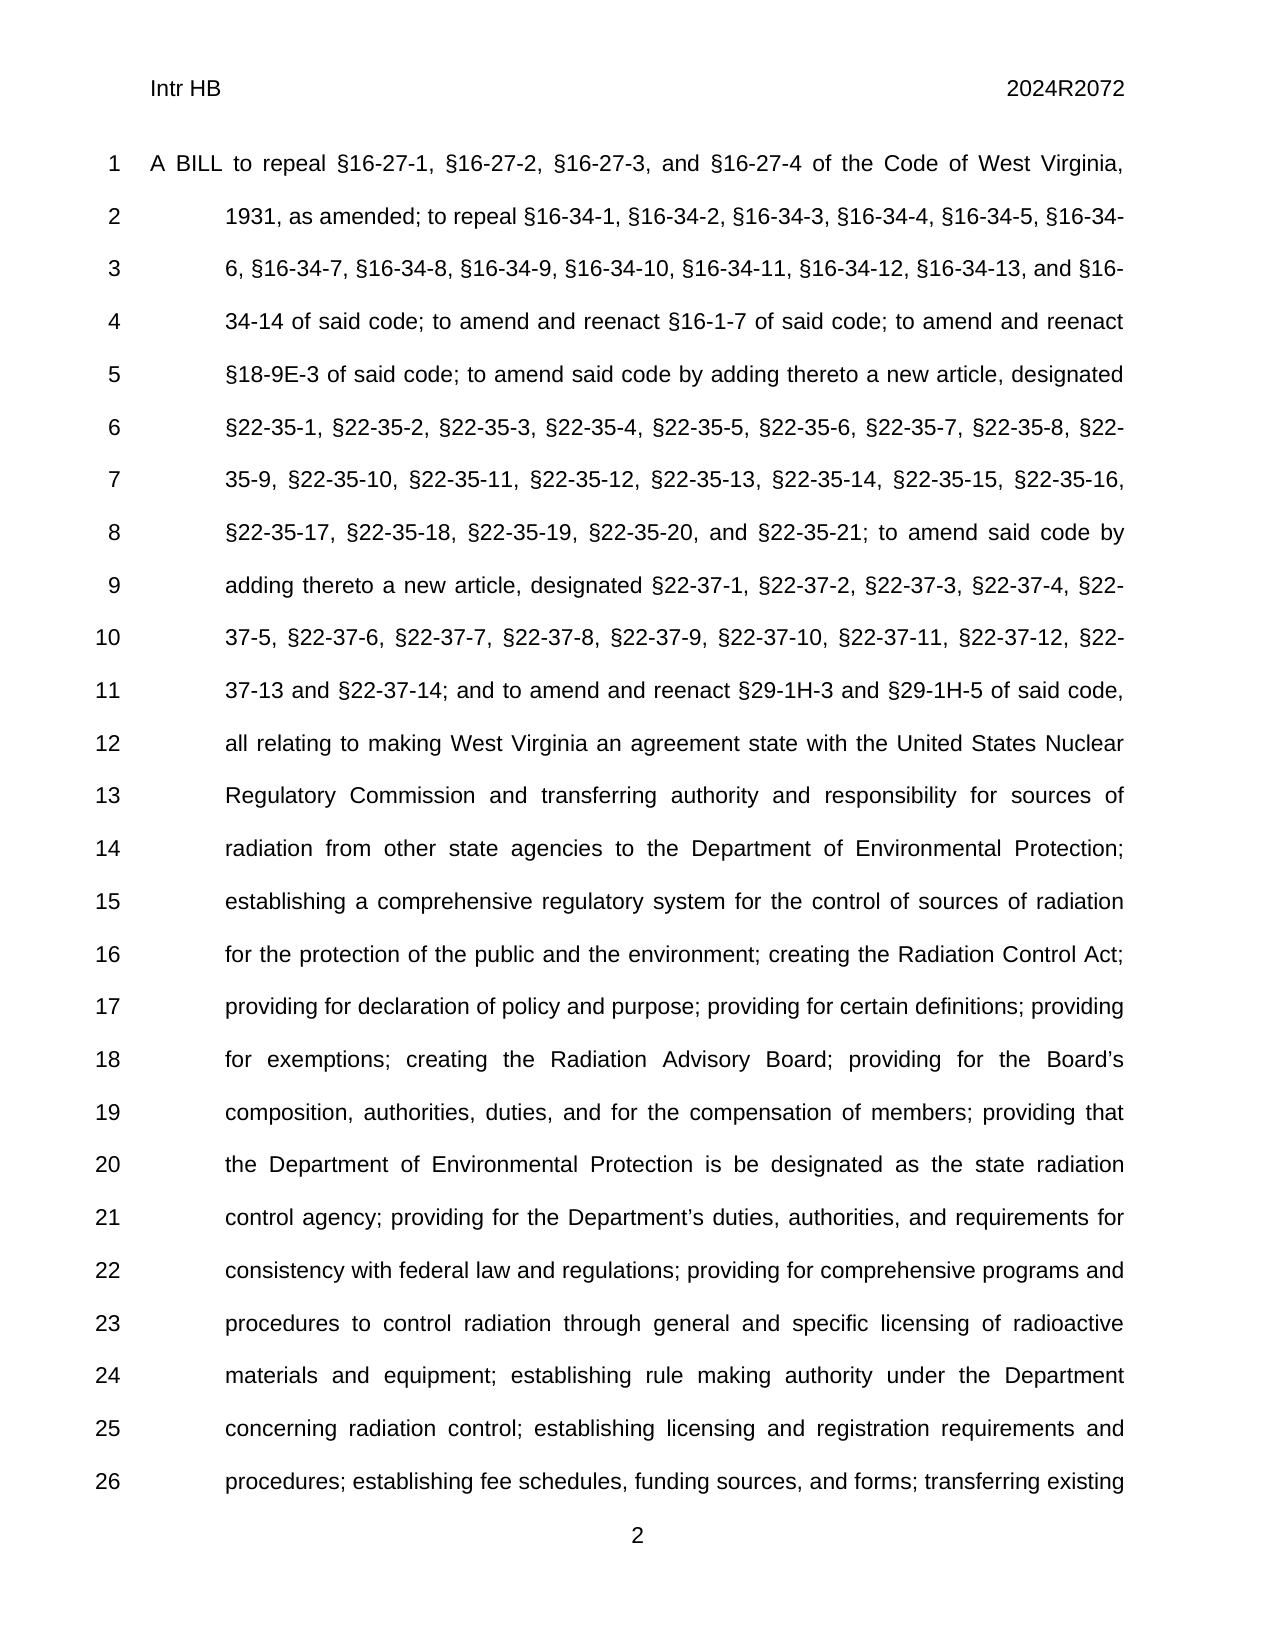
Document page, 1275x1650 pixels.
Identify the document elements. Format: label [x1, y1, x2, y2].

title [150, 150, 1125, 1494]
